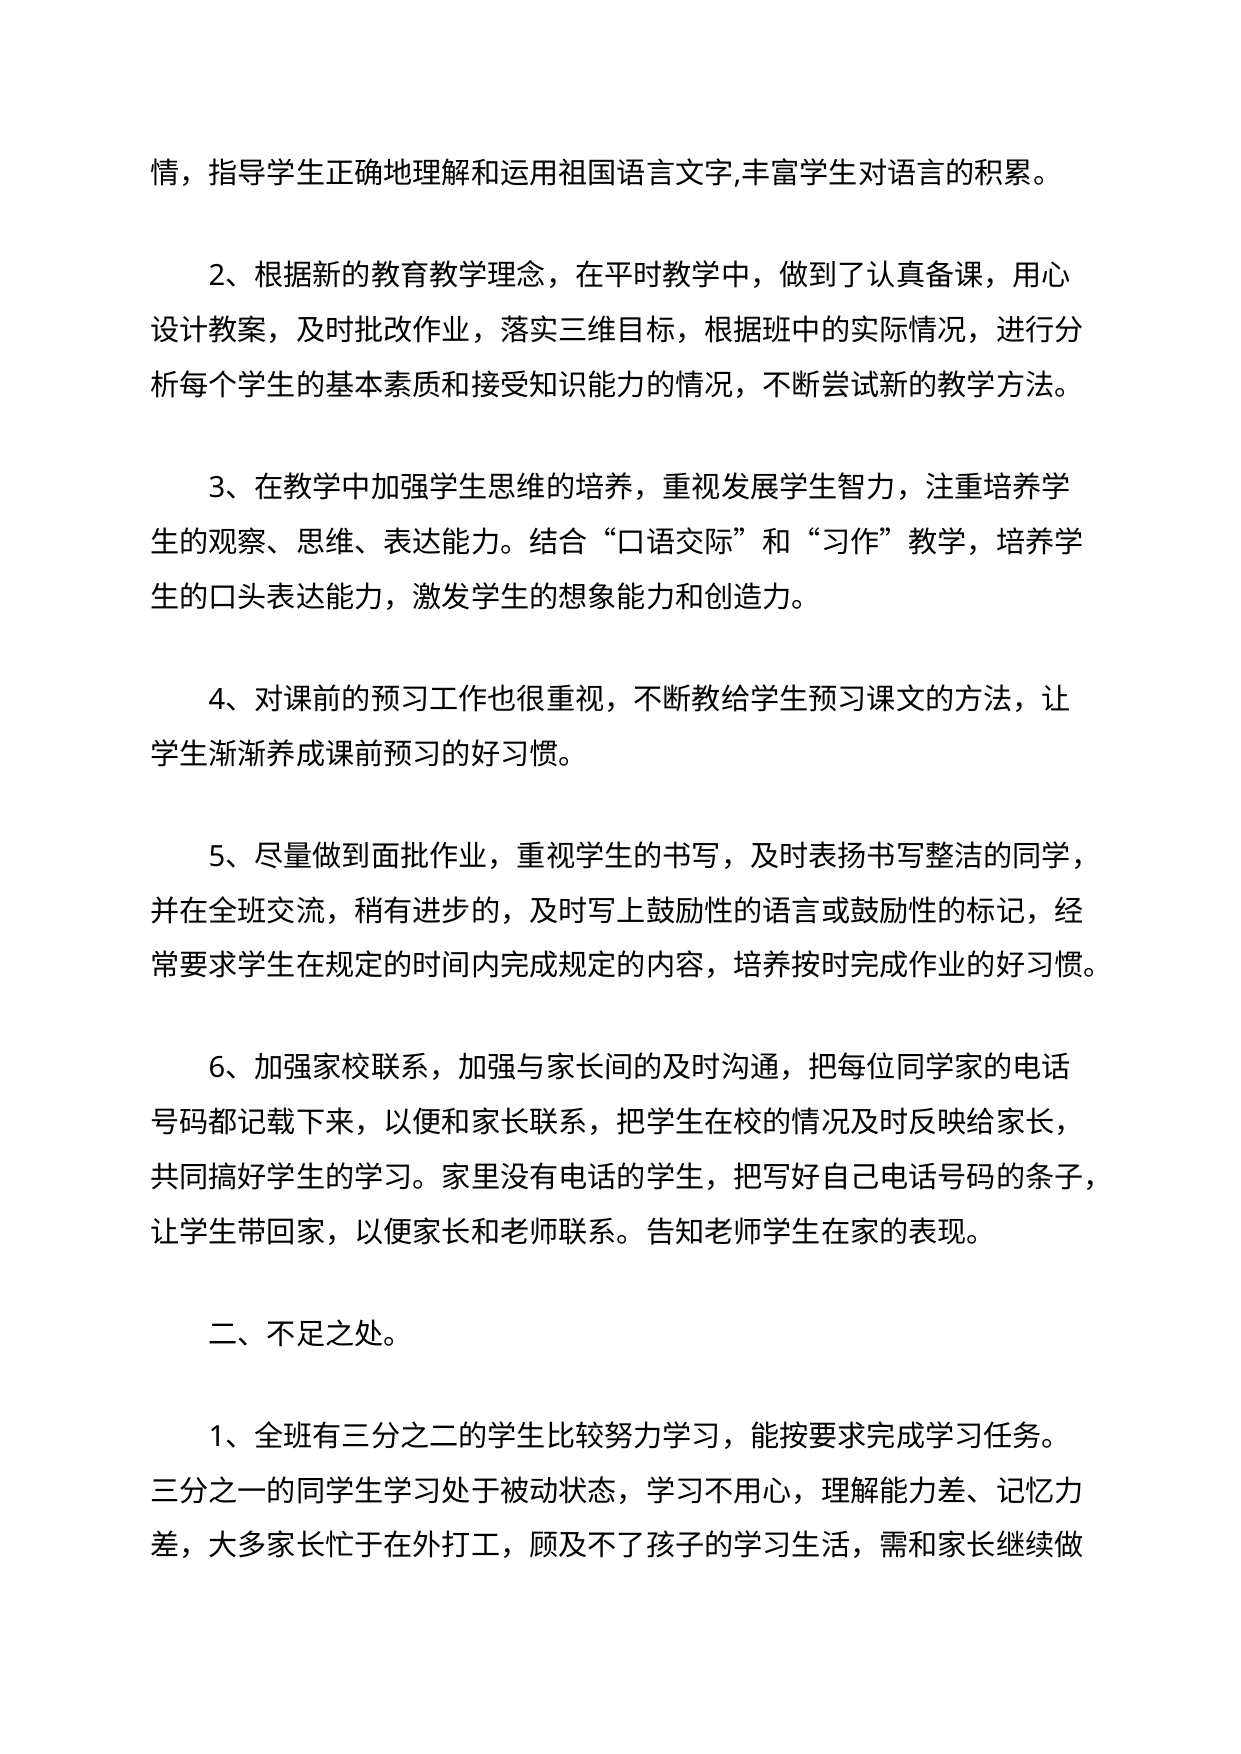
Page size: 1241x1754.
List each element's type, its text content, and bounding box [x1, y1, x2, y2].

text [150, 150, 1090, 192]
text 4、对课前的预习工作也很重视，不断教给学生预习课文的方法，让学生渐渐养成课前预习的好习惯。 [150, 675, 1090, 773]
text 5、尽量做到面批作业，重视学生的书写，及时表扬书写整洁的同学，并在全班交流，稍有进步的，及时写上鼓励性的语言或鼓励性的标记，经常要求学生在规定的时间内完成规定的内容，培养按时完成作业的好习惯。 [150, 832, 1090, 984]
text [150, 1412, 1090, 1564]
text 2、根据新的教育教学理念，在平时教学中，做到了认真备课，用心设计教案，及时批改作业，落实三维目标，根据班中的实际情况，进行分析每个学生的基本素质和接受知识能力的情况，不断尝试新的教学方法。 [150, 252, 1090, 404]
text 二、不足之处。 [150, 1310, 1090, 1353]
text 3、在教学中加强学生思维的培养，重视发展学生智力，注重培养学生的观察、思维、表达能力。结合“口语交际”和“习作”教学，培养学生的口头表达能力，激发学生的想象能力和创造力。 [150, 464, 1090, 616]
text 6、加强家校联系，加强与家长间的及时沟通，把每位同学家的电话号码都记载下来，以便和家长联系，把学生在校的情况及时反映给家长，共同搞好学生的学习。家里没有电话的学生，把写好自己电话号码的条子，让学生带回家，以便家长和老师联系。告知老师学生在家的表现。 [150, 1044, 1090, 1251]
